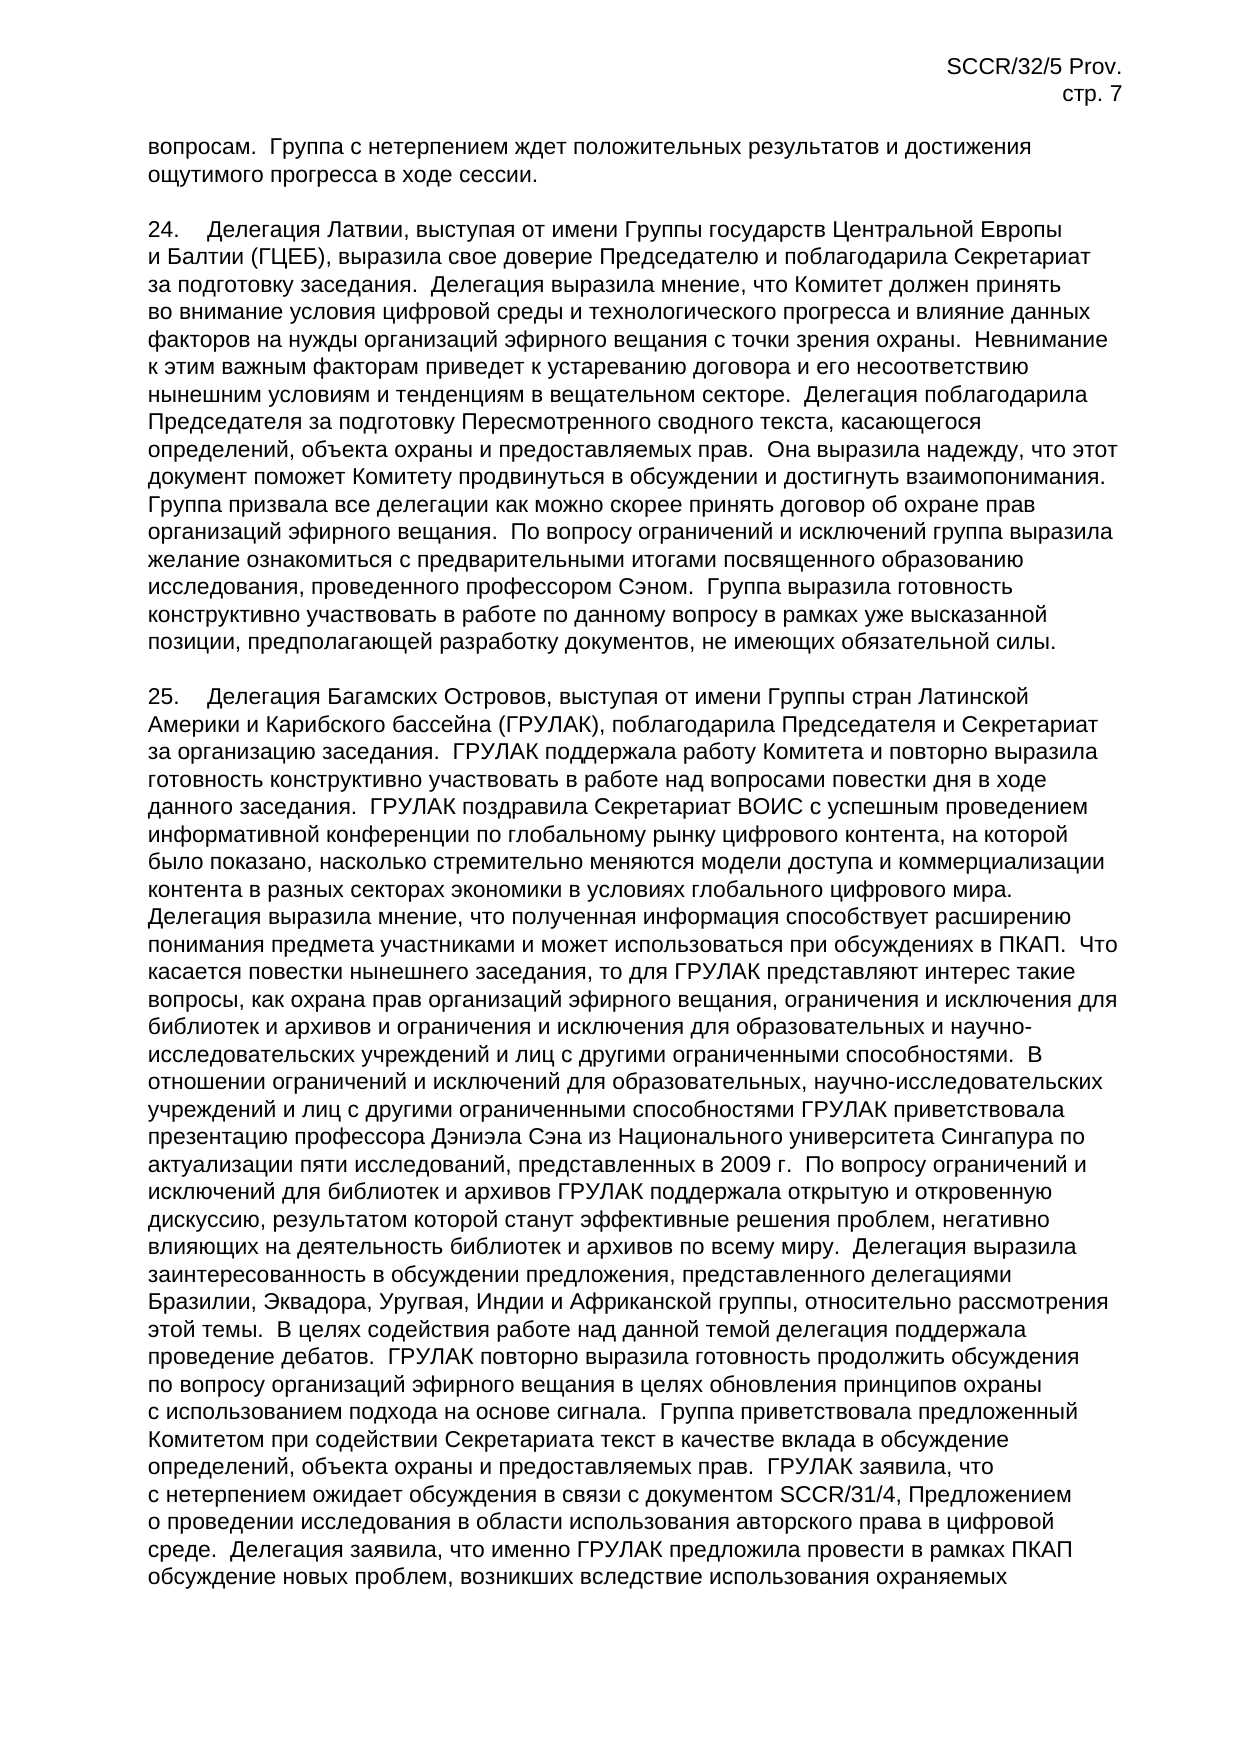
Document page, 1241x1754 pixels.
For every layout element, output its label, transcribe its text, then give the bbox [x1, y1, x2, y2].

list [148, 132, 1122, 187]
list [148, 682, 1122, 1590]
list Делегация Латвии, выступая от имени Группы государств Центральной Европы и Балтии (ГЦЕБ), выразила свое доверие Председателю и поблагодарила Секретариат за подготовку заседания. Делегация выразила мнение, что Комитет должен принять во внимание условия цифровой среды и технологического прогресса и влияние данных факторов на нужды организаций эфирного вещания с точки зрения охраны. Невнимание к этим важным факторам приведет к устареванию договора и его несоответствию нынешним условиям и тенденциям в вещательном секторе. Делегация поблагодарила Председателя за подготовку Пересмотренного сводного текста, касающегося определений, объекта охраны и предоставляемых прав. Она выразила надежду, что этот документ поможет Комитету продвинуться в обсуждении и достигнуть взаимопонимания. Группа призвала все делегации как можно скорее принять договор об охране прав организаций эфирного вещания. По вопросу ограничений и исключений группа выразила желание ознакомиться с предварительными итогами посвященного образованию исследования, проведенного профессором Сэном. Группа выразила готовность конструктивно участвовать в работе по данному вопросу в рамках уже высказанной позиции, предполагающей разработку документов, не имеющих обязательной силы. [148, 215, 1122, 655]
